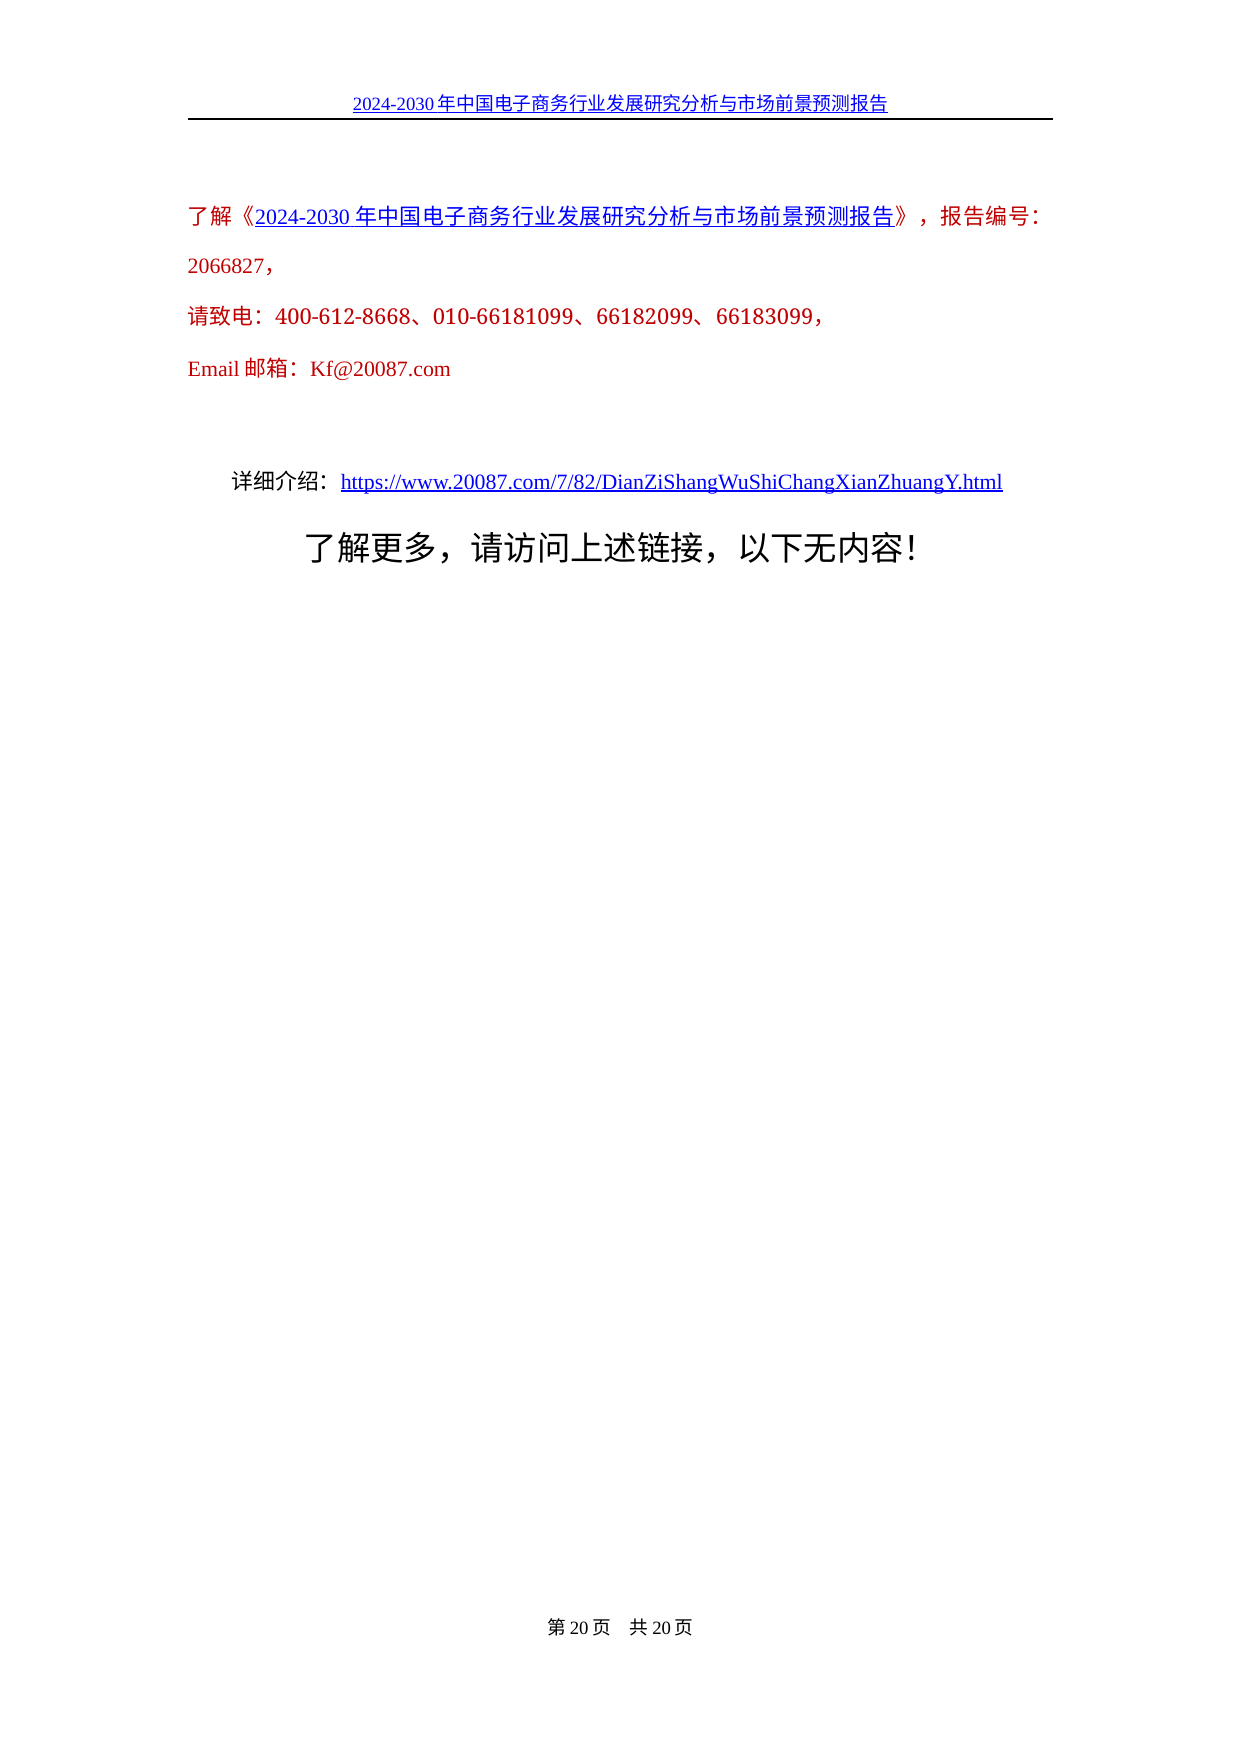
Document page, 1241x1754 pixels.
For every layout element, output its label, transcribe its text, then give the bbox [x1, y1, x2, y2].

text 请致电：400-612-8668、010-66181099、66182099、66183099， [187, 299, 1053, 331]
text Email邮箱：Kf@20087.com [187, 350, 1053, 383]
title 了解更多，请访问上述链接，以下无内容！ [187, 513, 1053, 578]
text 了解《2024-2030年中国电子商务行业发展研究分析与市场前景预测报告》，报告编号：2066827， [187, 198, 1053, 280]
text 详细介绍：https://www.20087.com/7/82/DianZiShangWuShiChangXianZhuangY.html [187, 463, 1053, 496]
